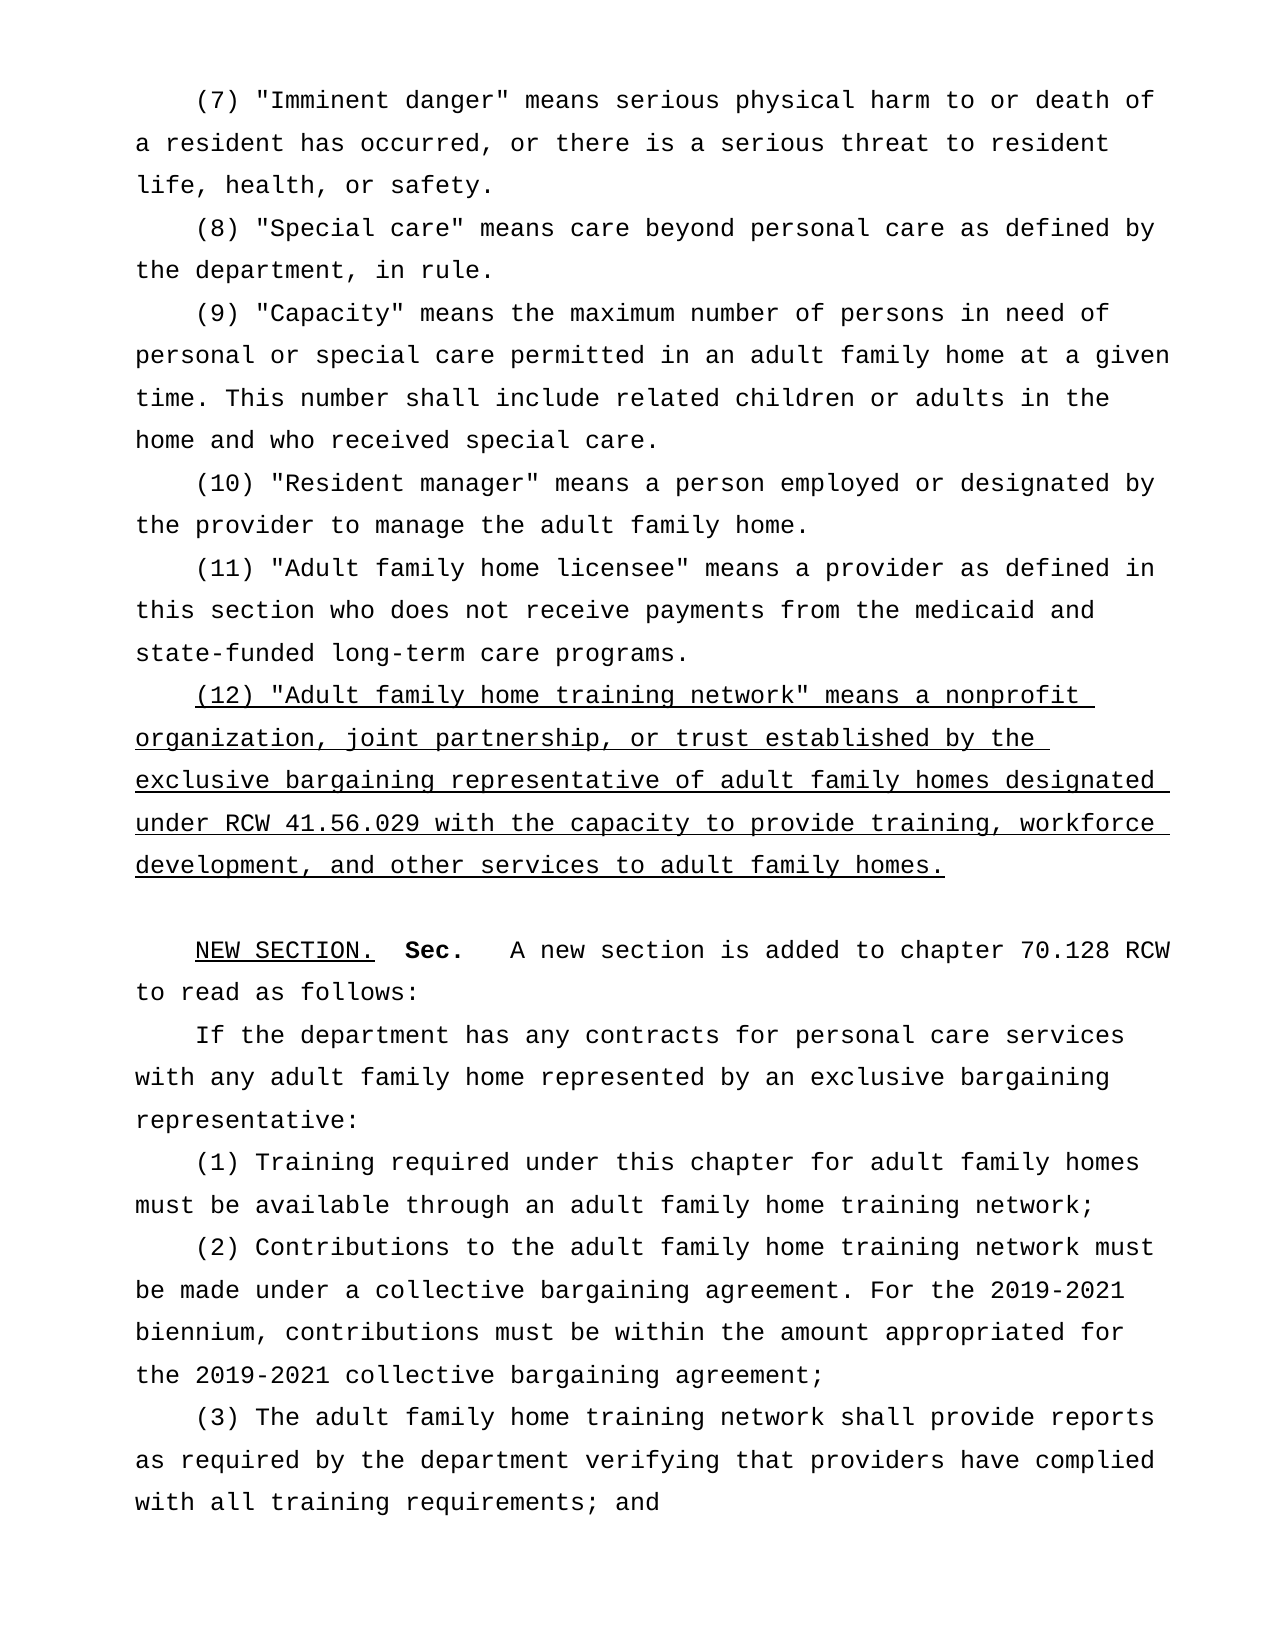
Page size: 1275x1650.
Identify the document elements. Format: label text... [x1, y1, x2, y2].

text (11) "Adult family home licensee" means a provider as defined in this section who does not receive payments from the medicaid and state-funded long-term care programs. [135, 542, 1170, 670]
text (3) The adult family home training network shall provide reports as required by the department verifying that providers have complied with all training requirements; and [135, 1392, 1170, 1519]
text NEW SECTION. Sec. A new section is added to chapter 70.128 RCW to read as follows: [135, 924, 1170, 1009]
text (7) "Imminent danger" means serious physical harm to or death of a resident has occurred, or there is a serious threat to resident life, health, or safety. [135, 75, 1170, 202]
text (10) "Resident manager" means a person employed or designated by the provider to manage the adult family home. [135, 457, 1170, 542]
text (9) "Capacity" means the maximum number of persons in need of personal or special care permitted in an adult family home at a given time. This number shall include related children or adults in the home and who received special care. [135, 287, 1170, 457]
text (2) Contributions to the adult family home training network must be made under a collective bargaining agreement. For the 2019-2021 biennium, contributions must be within the amount appropriated for the 2019-2021 collective bargaining agreement; [135, 1222, 1170, 1392]
text If the department has any contracts for personal care services with any adult family home represented by an exclusive bargaining representative: [135, 1009, 1170, 1137]
text (1) Training required under this chapter for adult family homes must be available through an adult family home training network; [135, 1137, 1170, 1222]
text (12) "Adult family home training network" means a nonprofit organization, joint partnership, or trust established by the exclusive bargaining representative of adult family homes designated under RCW 41.56.029 with the capacity to provide training, workforce development, and other services to adult family homes. [135, 793, 1170, 834]
text (8) "Special care" means care beyond personal care as defined by the department, in rule. [135, 202, 1170, 287]
text (12) "Adult family home training network" means a nonprofit organization, joint partnership, or trust established by the exclusive bargaining representative of adult family homes designated under RCW 41.56.029 with the capacity to provide training, workforce development, and other services to adult family homes. [135, 835, 1170, 882]
text (12) "Adult family home training network" means a nonprofit organization, joint partnership, or trust established by the exclusive bargaining representative of adult family homes designated under RCW 41.56.029 with the capacity to provide training, workforce development, and other services to adult family homes. [135, 670, 1170, 791]
